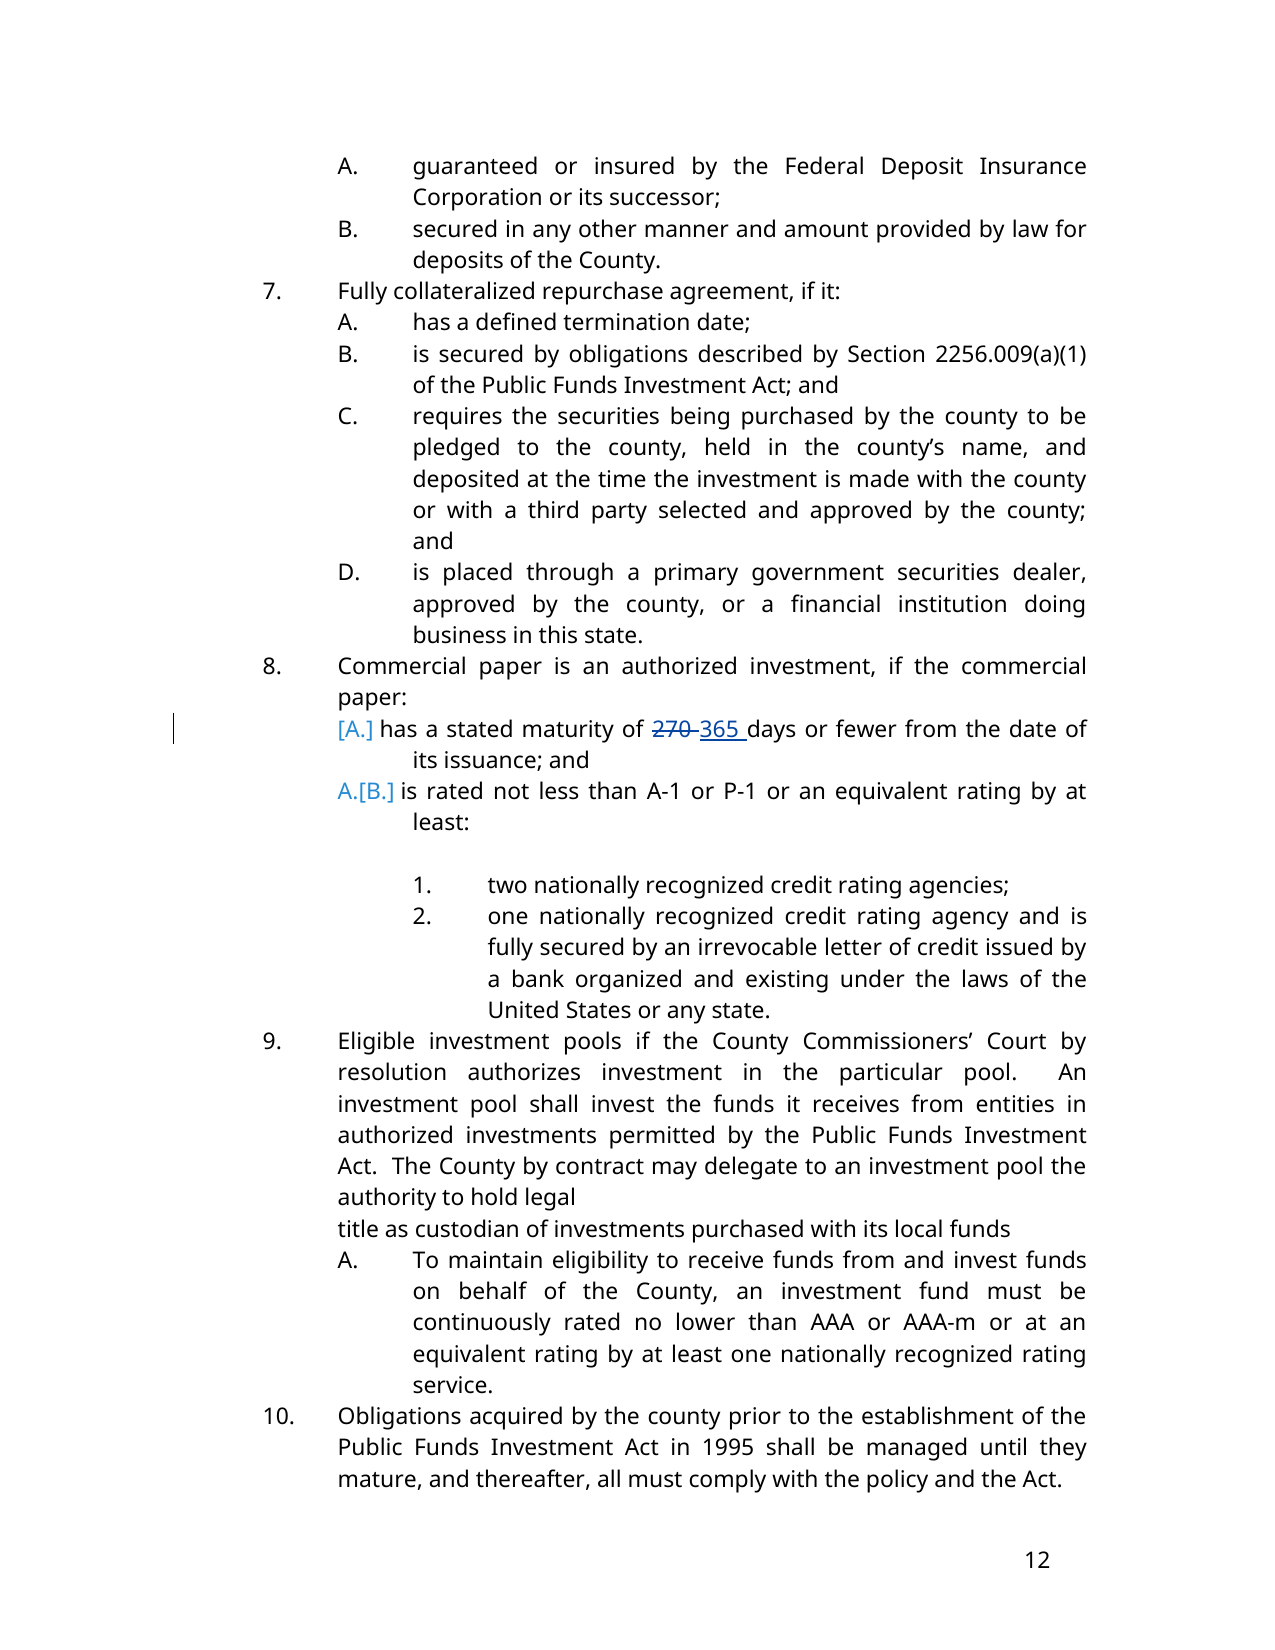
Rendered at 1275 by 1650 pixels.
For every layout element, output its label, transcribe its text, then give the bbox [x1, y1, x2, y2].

list secured in any other manner and amount provided by law for deposits of the County. [337, 212, 1087, 275]
text 8. Commercial paper is an authorized investment, if the commercial paper: [262, 650, 1087, 712]
list guaranteed or insured by the Federal Deposit Insurance Corporation or its successor; [337, 150, 1087, 212]
text title as custodian of investments purchased with its local funds [262, 1212, 1087, 1244]
list is rated not less than A-1 or P-1 or an equivalent rating by at least: [337, 775, 1087, 837]
list has a stated maturity of days or fewer from the date of its issuance; and [337, 712, 1087, 775]
list two nationally recognized credit rating agencies; [412, 869, 1087, 900]
list requires the securities being purchased by the county to be pledged to the county, held in the county’s name, and deposited at the time the investment is made with the county or with a third party selected and approved by the county; and [337, 400, 1087, 556]
list To maintain eligibility to receive funds from and invest funds on behalf of the County, an investment fund must be continuously rated no lower than AAA or AAA-m or at an equivalent rating by at least one nationally recognized rating service. [337, 1244, 1087, 1400]
list Eligible investment pools if the ’ Court by resolution authorizes investment in the particular pool. An investment pool shall invest the funds it receives from entities in authorized investments permitted by the Public Funds Investment Act. The County by contract may delegate to an investment pool the authority to hold legal [262, 1025, 1087, 1212]
text 7. Fully collateralized repurchase agreement, if it: [262, 275, 1087, 306]
list Obligations acquired by the county prior to the establishment of the Public Funds Investment Act in 1995 shall be managed until they mature, and thereafter, all must comply with the policy and the Act. [262, 1400, 1087, 1494]
list has a defined termination date; [337, 306, 1087, 337]
list is secured by obligations described by Section 2256.009(a)(1) of the Public Funds Investment Act; and [337, 337, 1087, 400]
list is placed through a primary government securities dealer, approved by the county, or a financial institution doing business in this state. [337, 556, 1087, 650]
list one nationally recognized credit rating agency and is fully secured by an irrevocable letter of credit issued by a bank organized and existing under the laws of the or any state. [412, 900, 1087, 1025]
